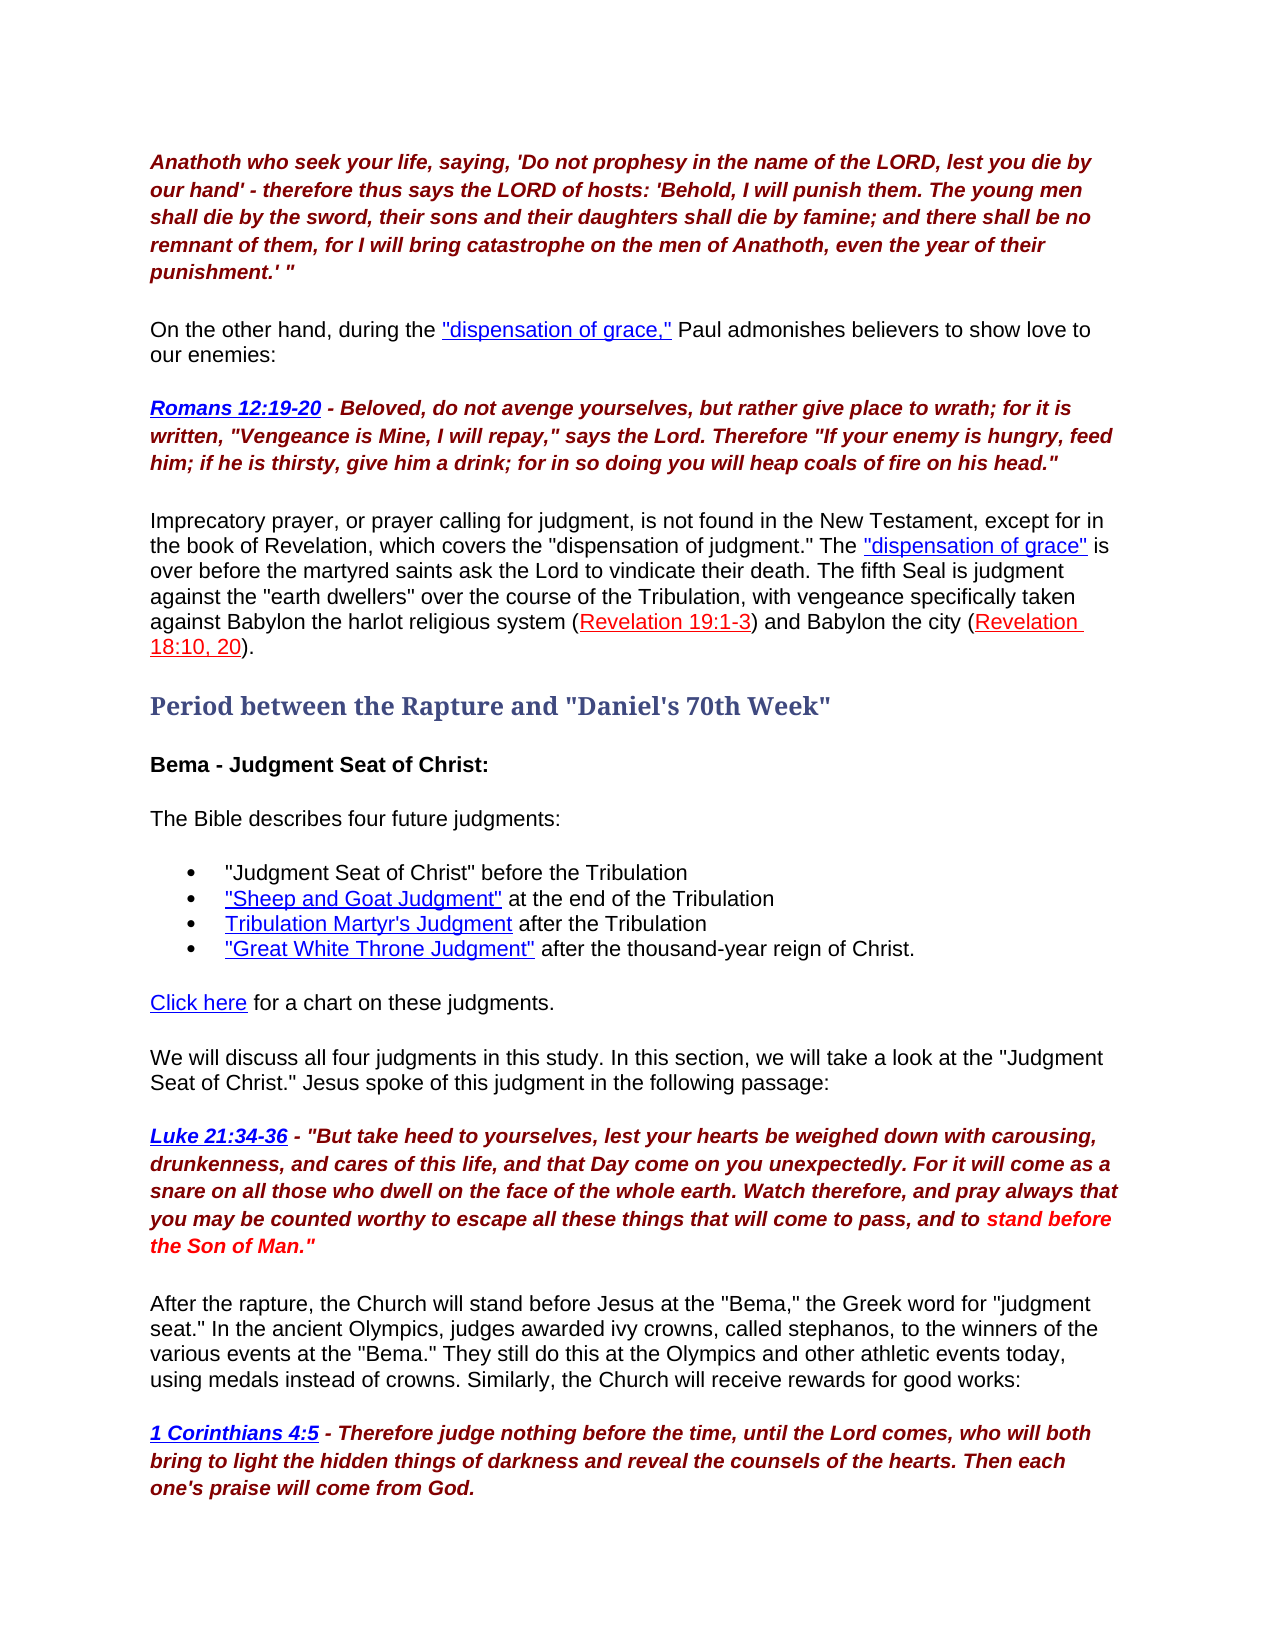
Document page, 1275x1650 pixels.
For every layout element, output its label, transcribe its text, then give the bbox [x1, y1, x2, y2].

text 1 Corinthians 4:5 - Therefore judge nothing before the time, until the Lord comes, who will both bring to light the hidden things of darkness and reveal the counsels of the hearts. Then each one's praise will come from God. [150, 1421, 1125, 1500]
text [150, 150, 1125, 284]
text On the other hand, during the "dispensation of grace," Paul admonishes believers to show love to our enemies: [150, 317, 1125, 367]
text We will discuss all four judgments in this study. In this section, we will take a look at the "Judgment Seat of Christ." Jesus spoke of this judgment in the following passage: [150, 1045, 1125, 1095]
list "Judgment Seat of Christ" before the Tribulation [187, 860, 1125, 886]
text The Bible describes four future judgments: [150, 806, 1125, 831]
subtitle Period between the Rapture and "Daniel's 70th Week" [150, 688, 1125, 722]
text Click here for a chart on these judgments. [150, 990, 1125, 1016]
text Imprecatory prayer, or prayer calling for judgment, is not found in the New Testament, except for in the book of Revelation, which covers the "dispensation of judgment." The "dispensation of grace" is over before the martyred saints ask the Lord to vindicate their death. The fifth Seal is judgment against the "earth dwellers" over the course of the Tribulation, with vengeance specifically taken against Babylon the harlot religious system (Revelation 19:1-3) and Babylon the city (Revelation 18:10, 20). [150, 508, 1125, 659]
text Bema - Judgment Seat of Christ: [150, 752, 1125, 777]
text Romans 12:19-20 - Beloved, do not avenge yourselves, but rather give place to wrath; for it is written, "Vengeance is Mine, I will repay," says the Lord. Therefore "If your enemy is hungry, feed him; if he is thirsty, give him a drink; for in so doing you will heap coals of fire on his head." [150, 396, 1125, 475]
list "Great White Throne Judgment" after the thousand-year reign of Christ. [187, 936, 1125, 961]
text After the rapture, the Church will stand before Jesus at the "Bema," the Greek word for "judgment seat." In the ancient Olympics, judges awarded ivy crowns, called stephanos, to the winners of the various events at the "Bema." They still do this at the Olympics and other athletic events today, using medals instead of crowns. Similarly, the Church will receive rewards for good works: [150, 1291, 1125, 1392]
text Luke 21:34-36 - "But take heed to yourselves, lest your hearts be weighed down with carousing, drunkenness, and cares of this life, and that Day come on you unexpectedly. For it will come as a snare on all those who dwell on the face of the whole earth. Watch therefore, and pray always that you may be counted worthy to escape all these things that will come to pass, and to stand before the Son of Man." [150, 1124, 1125, 1258]
list "Sheep and Goat Judgment" at the end of the Tribulation [187, 886, 1125, 911]
list Tribulation Martyr's Judgment after the Tribulation [187, 911, 1125, 936]
